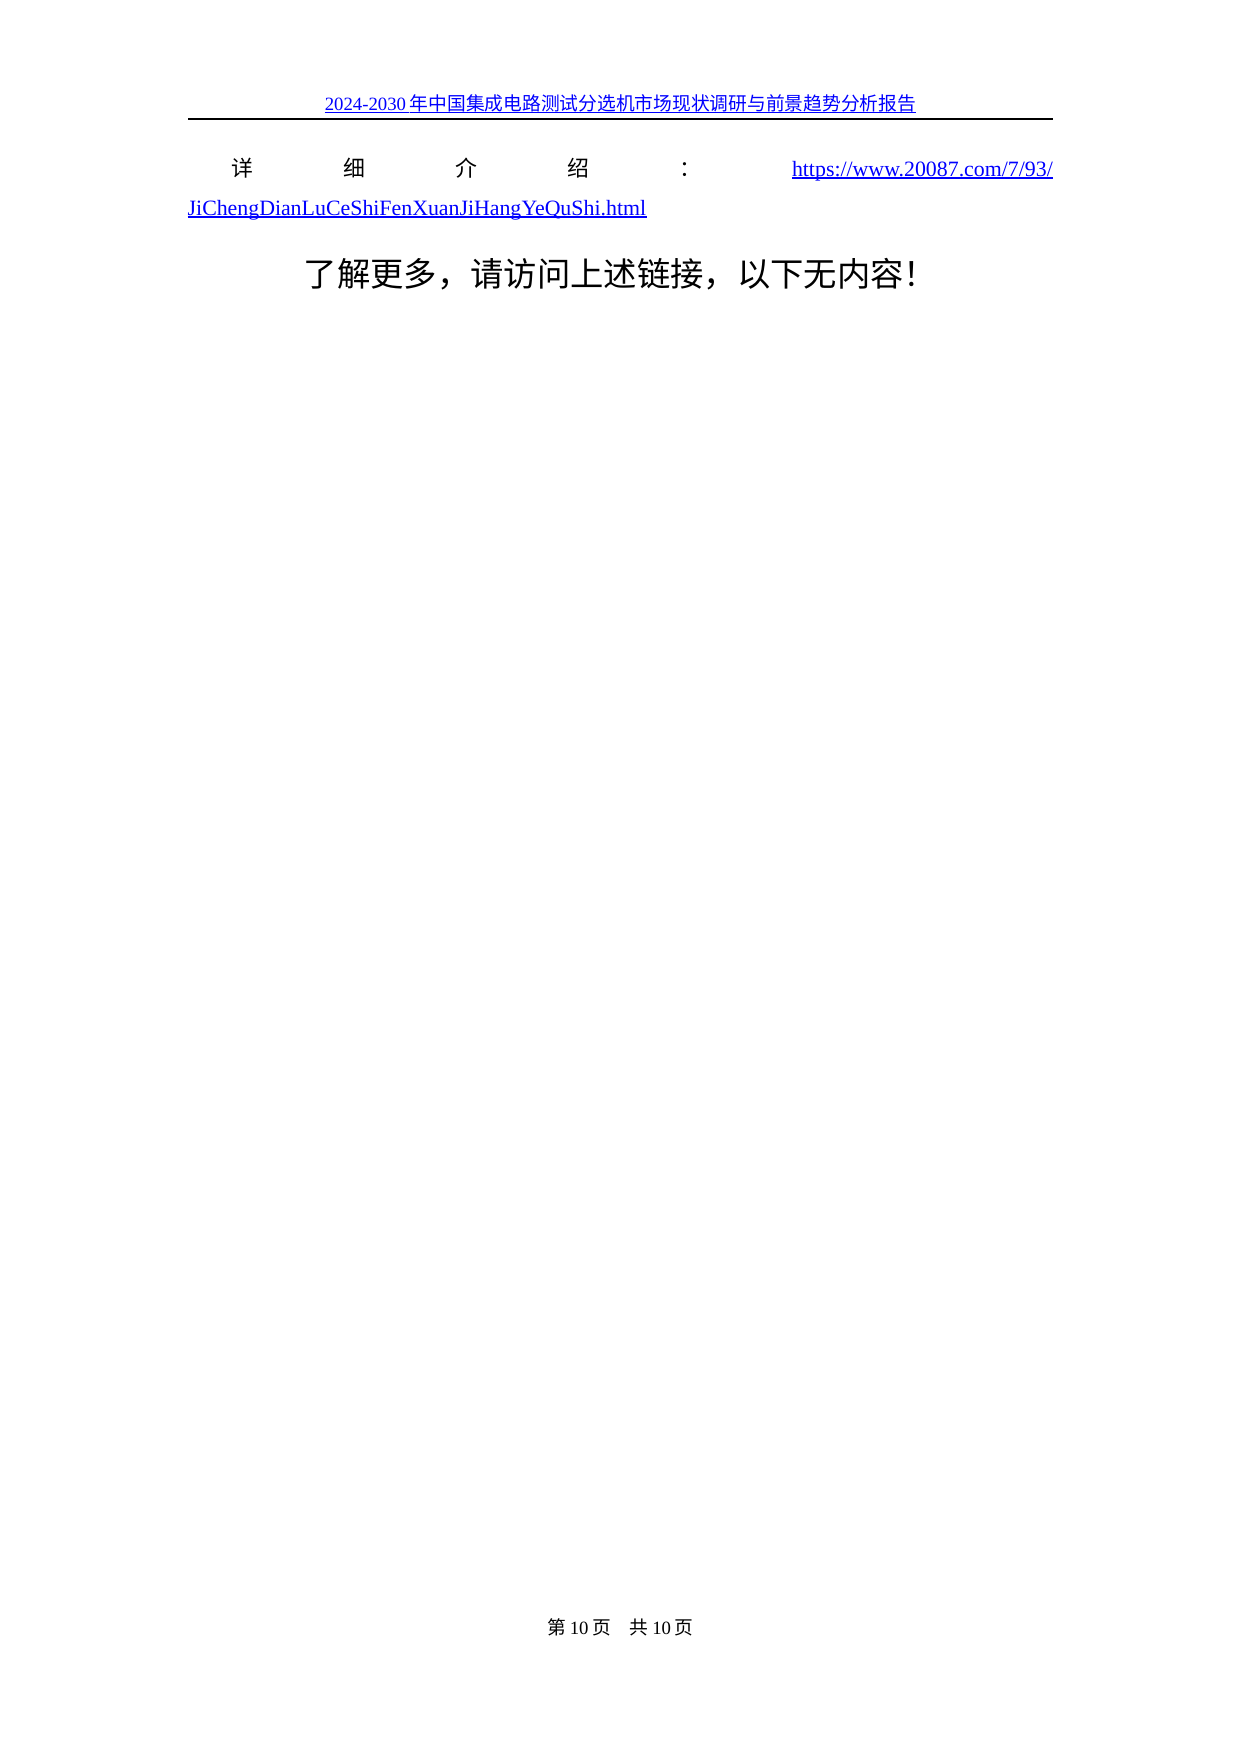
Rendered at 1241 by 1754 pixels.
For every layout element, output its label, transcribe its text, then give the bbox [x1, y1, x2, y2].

title 了解更多，请访问上述链接，以下无内容！ [187, 239, 1053, 304]
text 详细介绍：https://www.20087.com/7/93/JiChengDianLuCeShiFenXuanJiHangYeQuShi.html [187, 150, 1053, 223]
